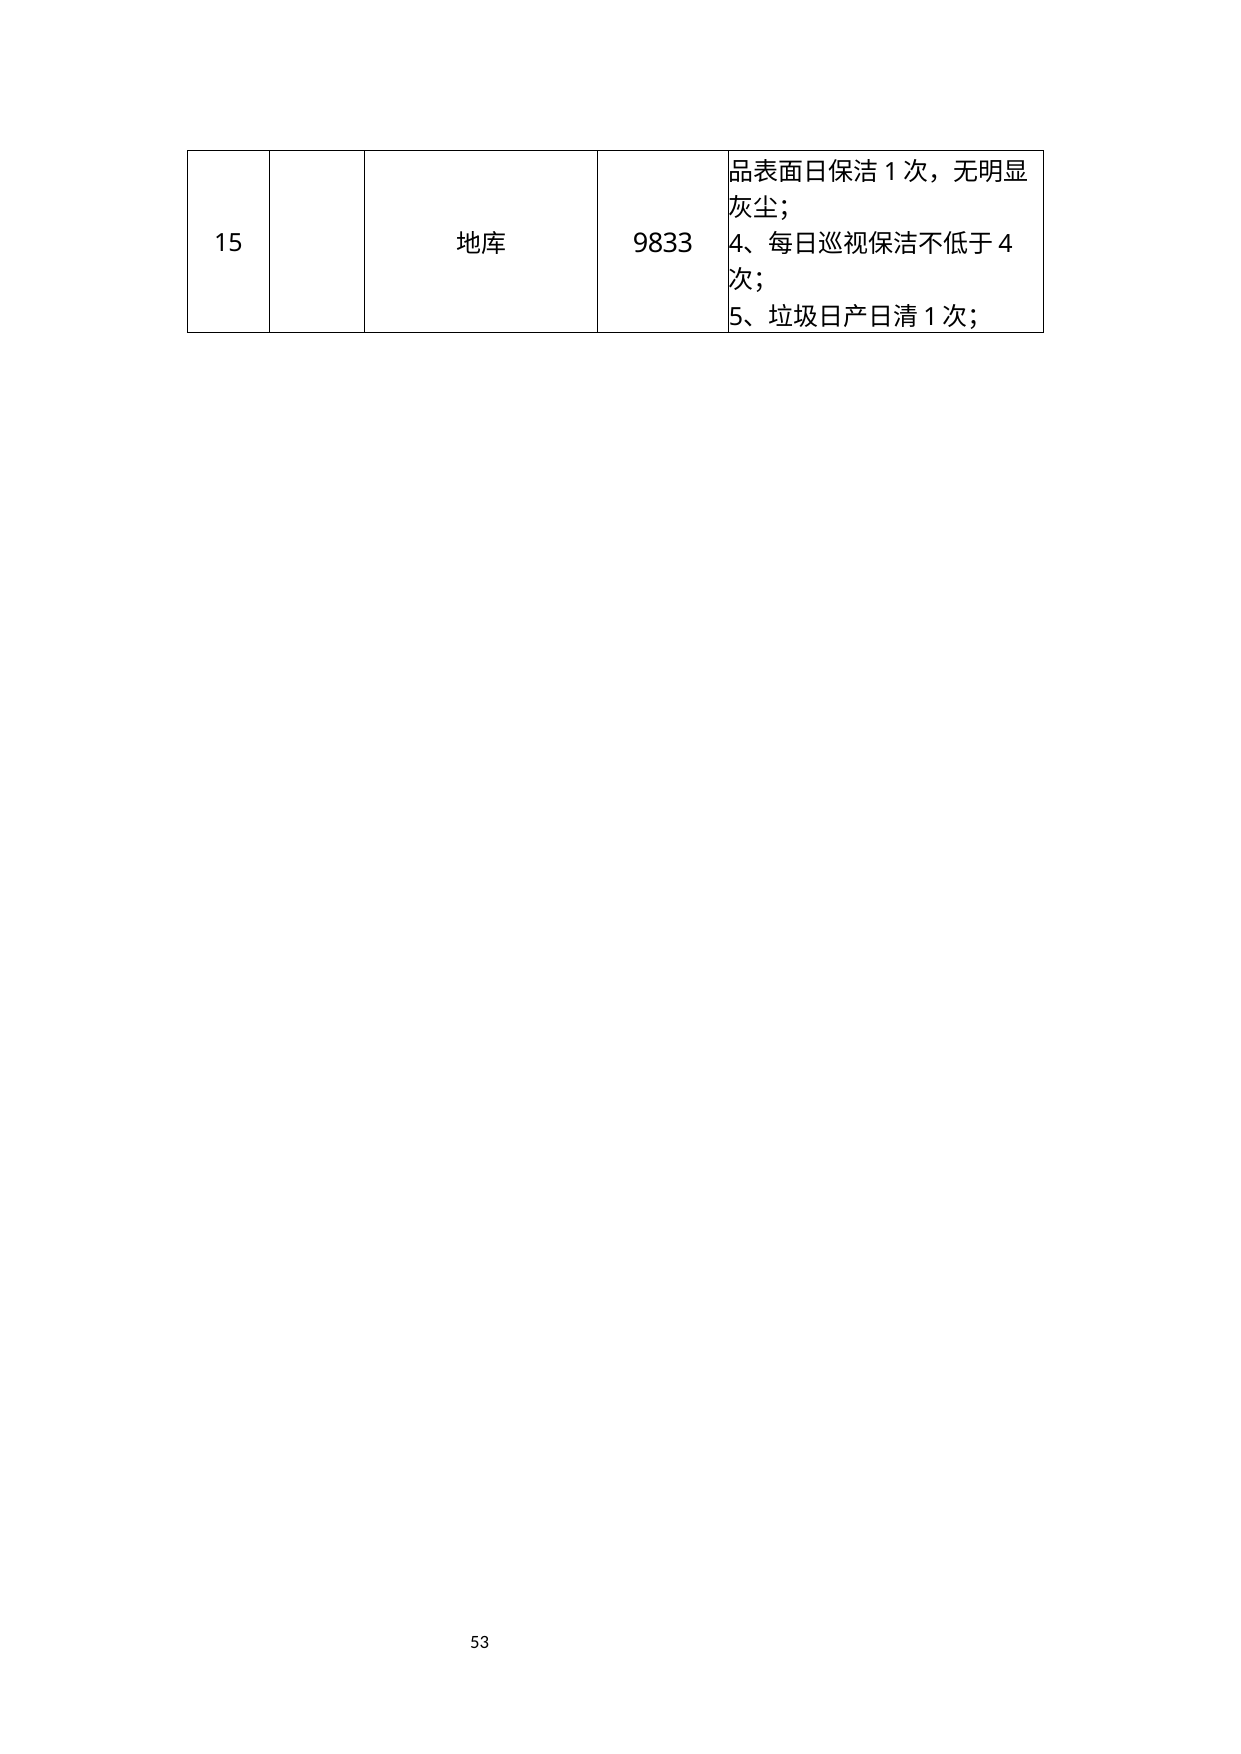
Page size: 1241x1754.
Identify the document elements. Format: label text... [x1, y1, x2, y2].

table_cell [270, 151, 364, 332]
table_cell 15 [188, 151, 269, 332]
table_cell 地库 [365, 151, 597, 332]
table_cell 9833 [598, 151, 728, 332]
